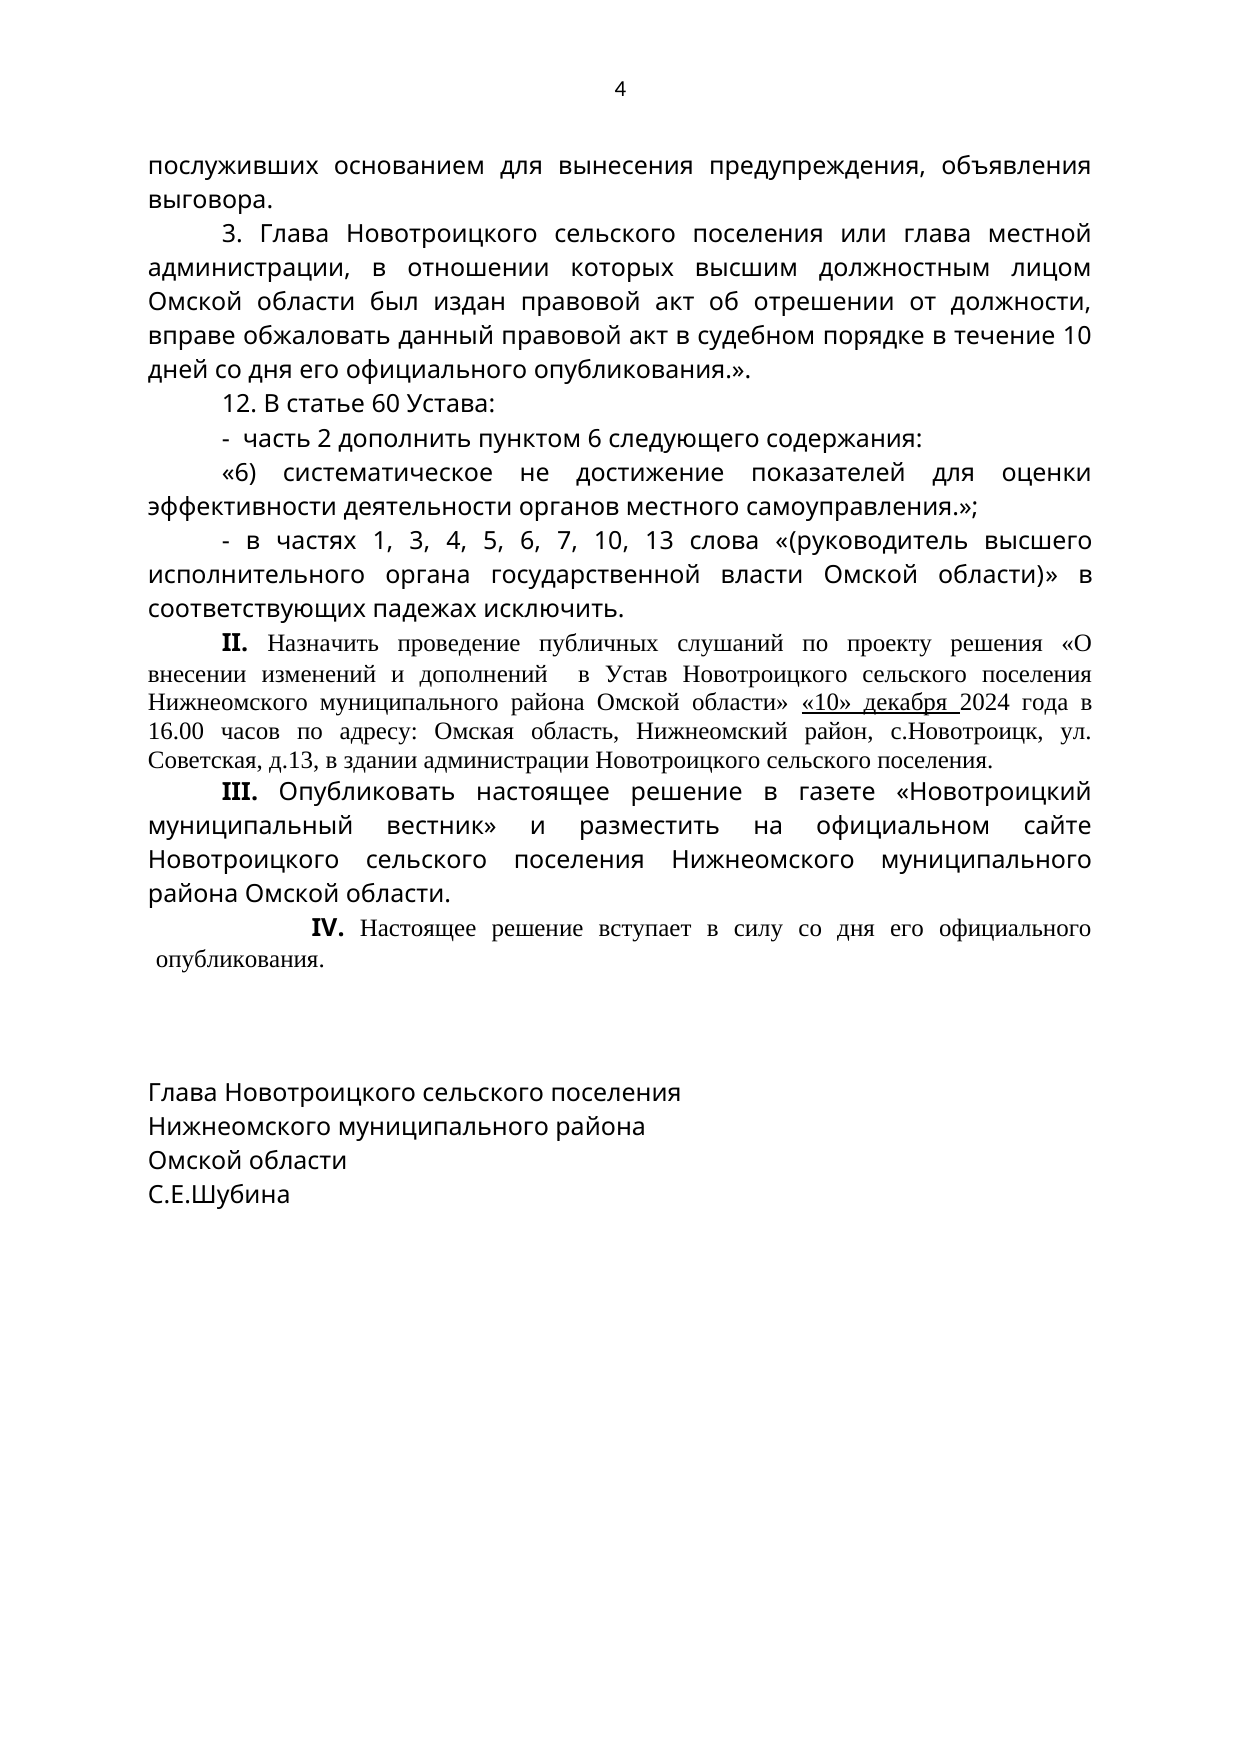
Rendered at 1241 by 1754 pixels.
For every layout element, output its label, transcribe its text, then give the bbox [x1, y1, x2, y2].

text «6) систематическое не достижение показателей для оценки эффективности деятельности органов местного самоуправления.»; [148, 454, 1092, 522]
text II. Назначить проведение публичных слушаний по проекту решения «О внесении изменений и дополнений в Устав Новотроицкого сельского поселения Нижнеомского муниципального района Омской области» «10» декабря 2024 года в 16.00 часов по адресу: Омская область, Нижнеомский район, с.Новотроицк, ул. Советская, д.13, в здании администрации Новотроицкого сельского поселения. [148, 624, 1092, 774]
text Омской области С.Е.Шубина [148, 1143, 1092, 1211]
text 12. В статье 60 Устава: [148, 386, 1092, 420]
text - часть 2 дополнить пунктом 6 следующего содержания: [148, 420, 1092, 454]
text - в частях 1, 3, 4, 5, 6, 7, 10, 13 слова «(руководитель высшего исполнительного органа государственной власти Омской области)» в соответствующих падежах исключить. [148, 522, 1092, 624]
text 3. Глава Новотроицкого сельского поселения или глава местной администрации, в отношении которых высшим должностным лицом Омской области был издан правовой акт об отрешении от должности, вправе обжаловать данный правовой акт в судебном порядке в течение 10 дней со дня его официального опубликования.». [148, 216, 1092, 386]
text Нижнеомского муниципального района [148, 1109, 1092, 1143]
text IV. Настоящее решение вступает в силу со дня его официального опубликования. [156, 910, 1092, 973]
text Глава Новотроицкого сельского поселения [148, 1075, 1092, 1109]
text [148, 148, 1092, 216]
text III. Опубликовать настоящее решение в газете «Новотроицкий муниципальный вестник» и разместить на официальном сайте Новотроицкого сельского поселения Нижнеомского муниципального района Омской области. [148, 774, 1092, 910]
